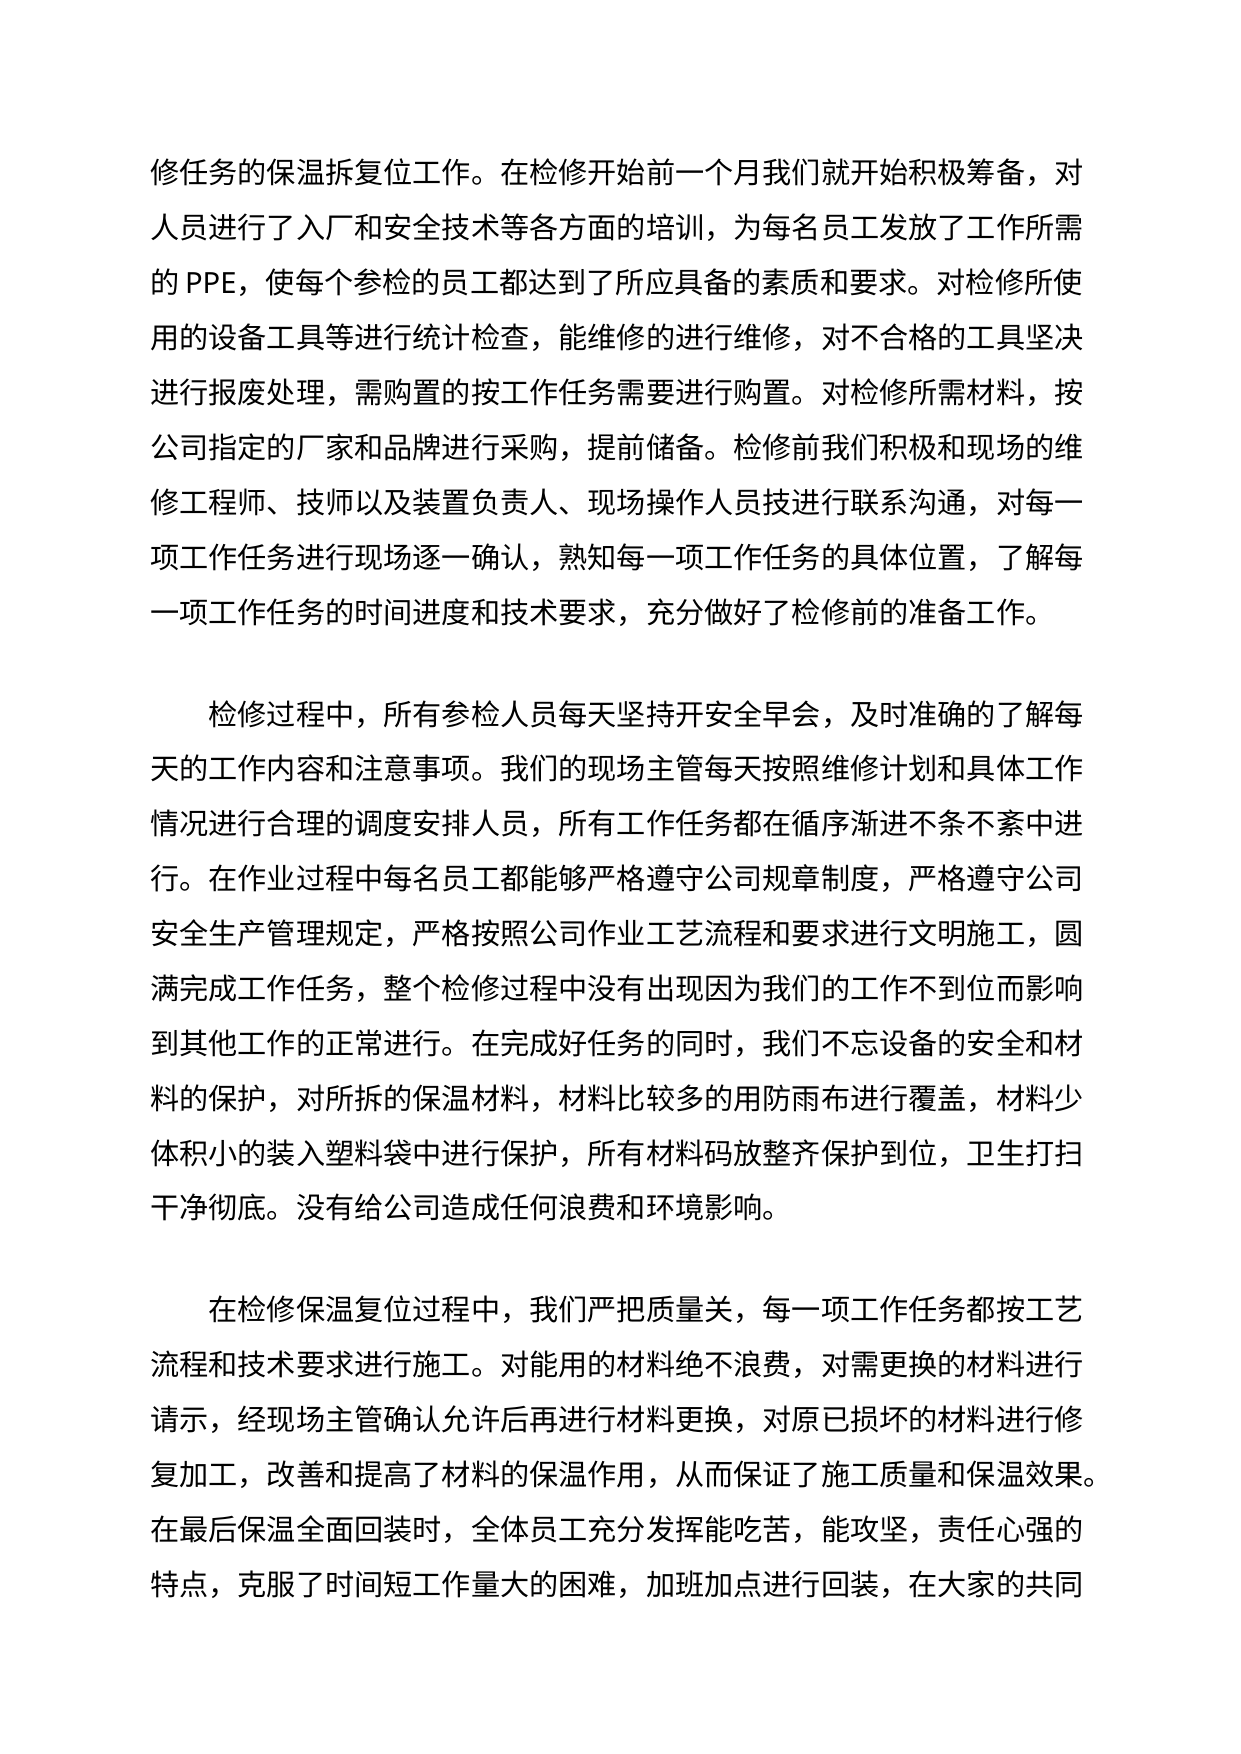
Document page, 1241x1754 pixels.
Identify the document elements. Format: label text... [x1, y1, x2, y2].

text 检修过程中，所有参检人员每天坚持开安全早会，及时准确的了解每天的工作内容和注意事项。我们的现场主管每天按照维修计划和具体工作情况进行合理的调度安排人员，所有工作任务都在循序渐进不条不紊中进行。在作业过程中每名员工都能够严格遵守公司规章制度，严格遵守公司安全生产管理规定，严格按照公司作业工艺流程和要求进行文明施工，圆满完成工作任务，整个检修过程中没有出现因为我们的工作不到位而影响到其他工作的正常进行。在完成好任务的同时，我们不忘设备的安全和材料的保护，对所拆的保温材料，材料比较多的用防雨布进行覆盖，材料少体积小的装入塑料袋中进行保护，所有材料码放整齐保护到位，卫生打扫干净彻底。没有给公司造成任何浪费和环境影响。 [150, 691, 1090, 1227]
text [150, 1287, 1090, 1604]
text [150, 150, 1090, 632]
